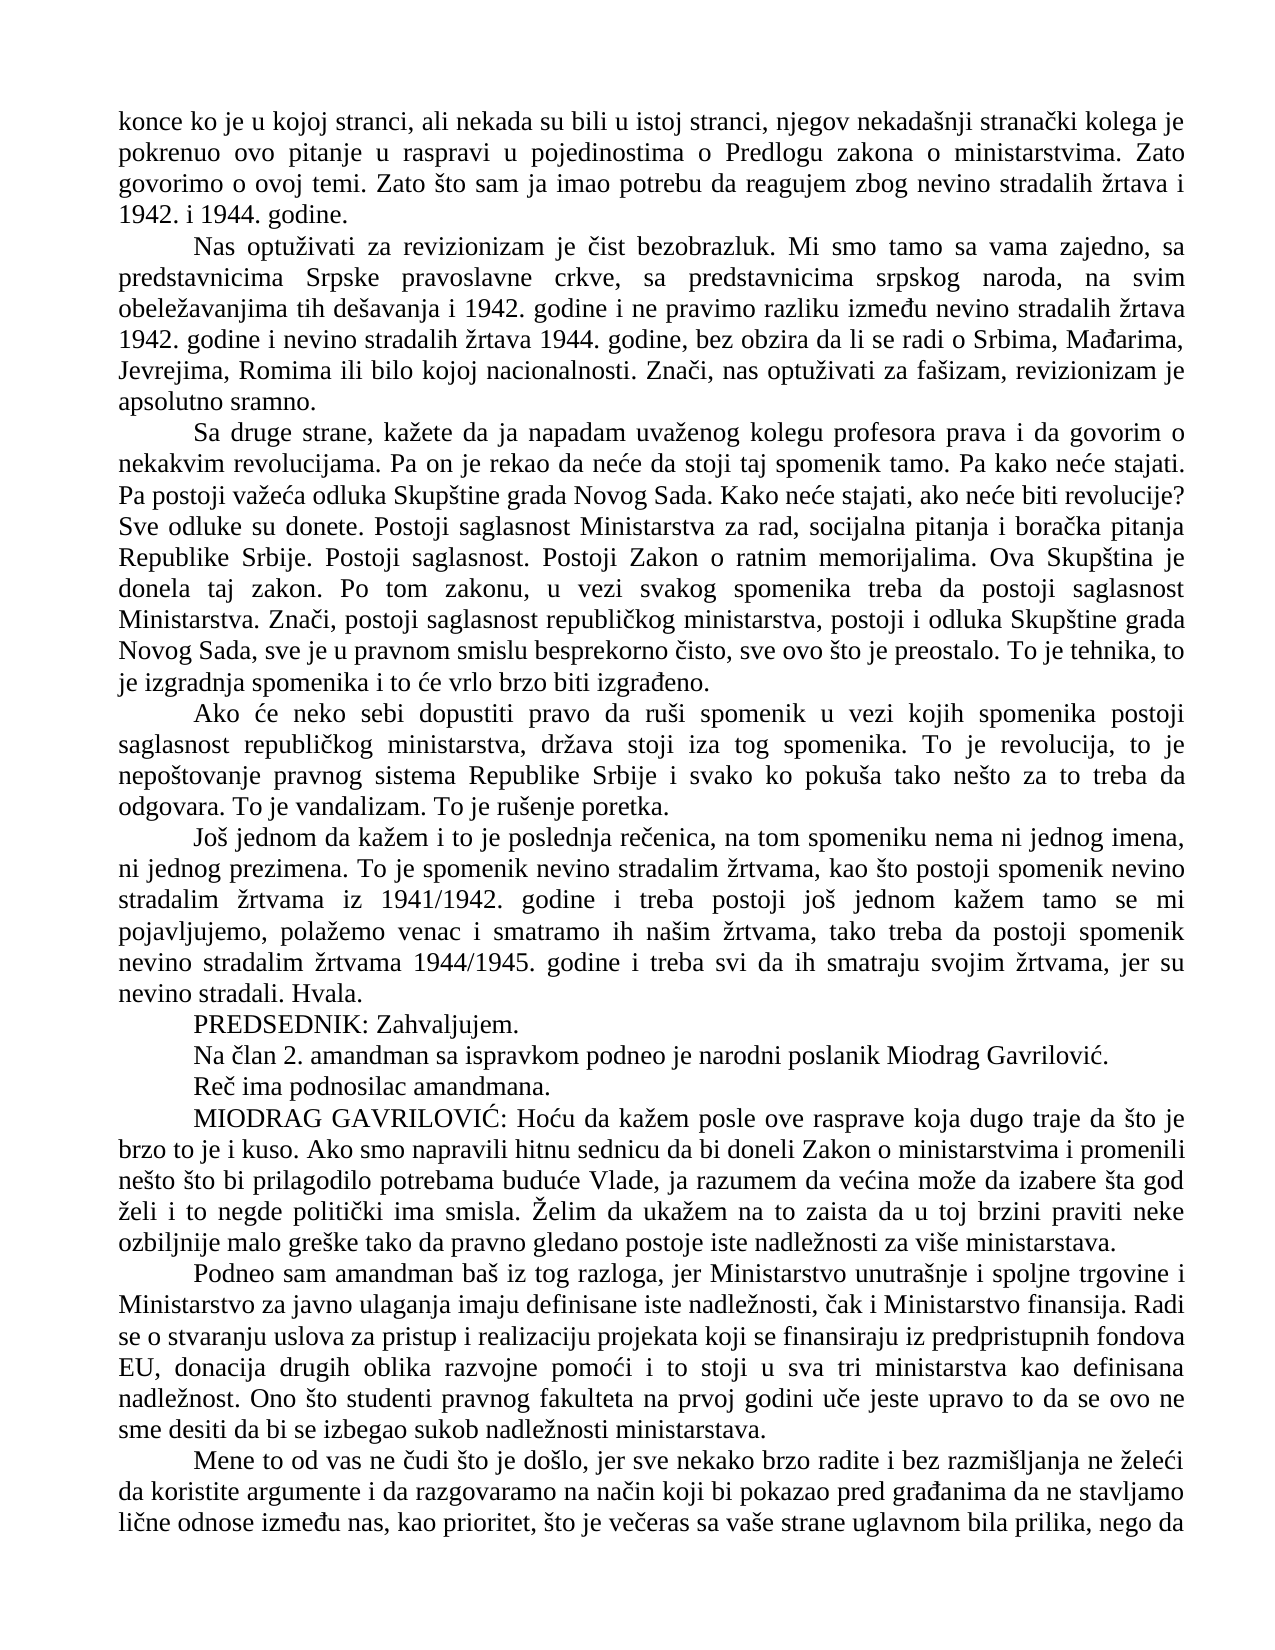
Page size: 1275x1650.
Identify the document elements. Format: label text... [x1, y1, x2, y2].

text Reč ima podnosilac amandmana. [118, 1071, 1186, 1102]
text Na član 2. amandman sa ispravkom podneo je narodni poslanik Miodrag Gavrilović. [118, 1039, 1186, 1071]
text PREDSEDNIK: Zahvaljujem. [118, 1008, 1186, 1039]
text MIODRAG GAVRILOVIĆ: Hoću da kažem posle ove rasprave koja dugo traje da što je brzo to je i kuso. Ako smo napravili hitnu sednicu da bi doneli Zakon o ministarstvima i promenili nešto što bi prilagodilo potrebama buduće Vlade, ja razumem da većina može da izabere šta god želi i to negde politički ima smisla. Želim da ukažem na to zaista da u toj brzini praviti neke ozbiljnije malo greške tako da pravno gledano postoje iste nadležnosti za više ministarstava. [118, 1102, 1186, 1257]
text Još jednom da kažem i to je poslednja rečenica, na tom spomeniku nema ni jednog imena, ni jednog prezimena. To je spomenik nevino stradalim žrtvama, kao što postoji spomenik nevino stradalim žrtvama iz 1941/1942. godine i treba postoji još jednom kažem tamo se mi pojavljujemo, polažemo venac i smatramo ih našim žrtvama, tako treba da postoji spomenik nevino stradalim žrtvama 1944/1945. godine i treba svi da ih smatraju svojim žrtvama, jer su nevino stradali. Hvala. [118, 821, 1186, 1008]
text Ako će neko sebi dopustiti pravo da ruši spomenik u vezi kojih spomenika postoji saglasnost republičkog ministarstva, država stoji iza tog spomenika. To je revolucija, to je nepoštovanje pravnog sistema Republike Srbije i svako ko pokuša tako nešto za to treba da odgovara. To je vandalizam. To je rušenje poretka. [118, 697, 1186, 821]
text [118, 1444, 1186, 1538]
text Sa druge strane, kažete da ja napadam uvaženog kolegu profesora prava i da govorim o nekakvim revolucijama. Pa on je rekao da neće da stoji taj spomenik tamo. Pa kako neće stajati. Pa postoji važeća odluka Skupštine grada Novog Sada. Kako neće stajati, ako neće biti revolucije? Sve odluke su donete. Postoji saglasnost Ministarstva za rad, socijalna pitanja i boračka pitanja Republike Srbije. Postoji saglasnost. Postoji Zakon o ratnim memorijalima. Ova Skupština je donela taj zakon. Po tom zakonu, u vezi svakog spomenika treba da postoji saglasnost Ministarstva. Znači, postoji saglasnost republičkog ministarstva, postoji i odluka Skupštine grada Novog Sada, sve je u pravnom smislu besprekorno čisto, sve ovo što je preostalo. To je tehnika, to je izgradnja spomenika i to će vrlo brzo biti izgrađeno. [118, 416, 1186, 697]
text Podneo sam amandman baš iz tog razloga, jer Ministarstvo unutrašnje i spoljne trgovine i Ministarstvo za javno ulaganja imaju definisane iste nadležnosti, čak i Ministarstvo finansija. Radi se o stvaranju uslova za pristup i realizaciju projekata koji se finansiraju iz predpristupnih fondova EU, donacija drugih oblika razvojne pomoći i to stoji u sva tri ministarstva kao definisana nadležnost. Ono što studenti pravnog fakulteta na prvoj godini uče jeste upravo to da se ovo ne sme desiti da bi se izbegao sukob nadležnosti ministarstava. [118, 1257, 1186, 1444]
text Nas optuživati za revizionizam je čist bezobrazluk. Mi smo tamo sa vama zajedno, sa predstavnicima Srpske pravoslavne crkve, sa predstavnicima srpskog naroda, na svim obeležavanjima tih dešavanja i 1942. godine i ne pravimo razliku između nevino stradalih žrtava 1942. godine i nevino stradalih žrtava 1944. godine, bez obzira da li se radi o Srbima, Mađarima, Jevrejima, Romima ili bilo kojoj nacionalnosti. Znači, nas optuživati za fašizam, revizionizam je apsolutno sramno. [118, 229, 1186, 416]
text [118, 105, 1186, 229]
